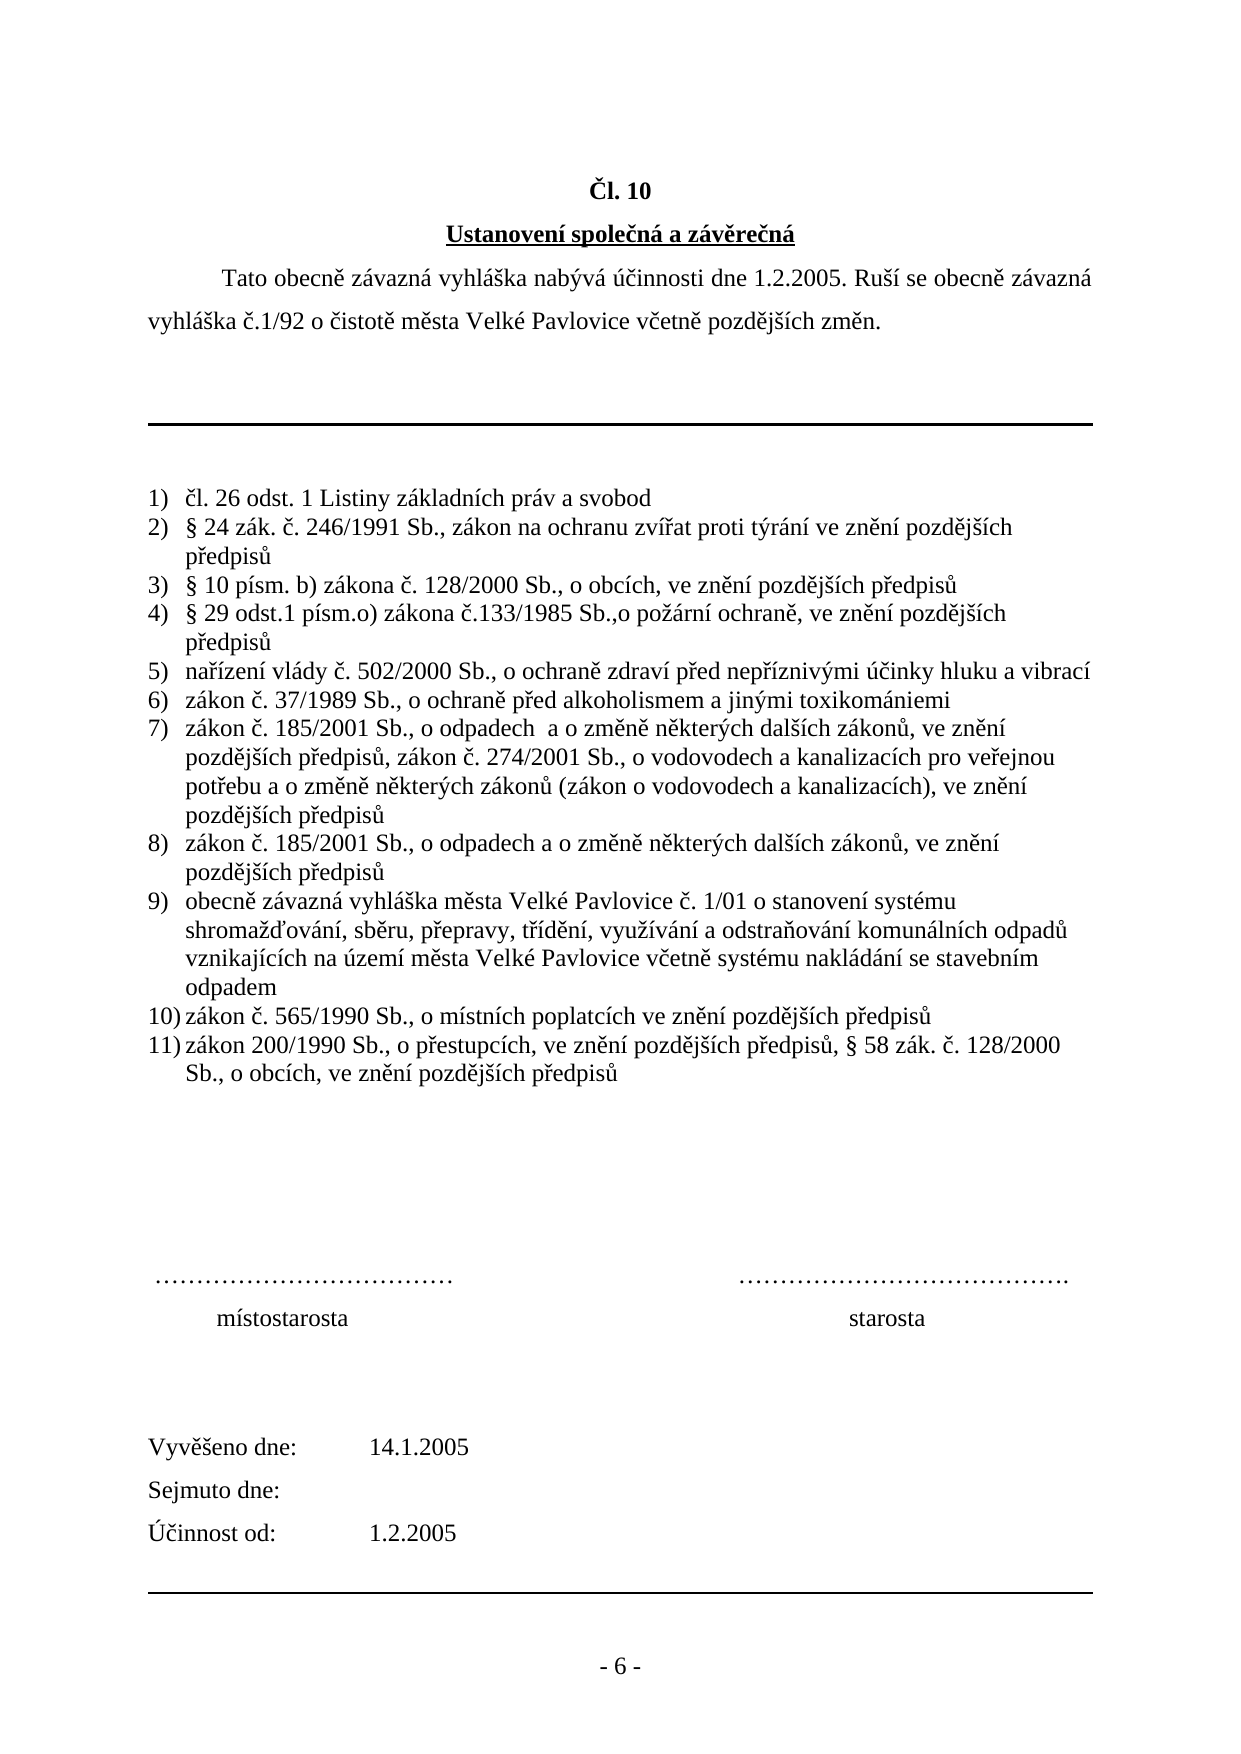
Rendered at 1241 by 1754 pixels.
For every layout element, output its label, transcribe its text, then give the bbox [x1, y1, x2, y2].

list § 24 zák. č. 246/1991 Sb., zákon na ochranu zvířat proti týrání ve znění pozdějších předpisů [148, 512, 1093, 570]
list nařízení vlády č. 502/2000 Sb., o ochraně zdraví před nepříznivými účinky hluku a vibrací [148, 656, 1093, 685]
list § 29 odst.1 písm.o) zákona č.133/1985 Sb.,o požární ochraně, ve znění pozdějších předpisů [148, 598, 1093, 656]
list čl. 26 odst. 1 Listiny základních práv a svobod [148, 483, 1093, 512]
text Vyvěšeno dne: 14.1.2005 [148, 1432, 1093, 1461]
text místostarosta starosta [148, 1303, 1093, 1332]
list obecně závazná vyhláška města Velké Pavlovice č. 1/01 o stanovení systému shromažďování, sběru, přepravy, třídění, využívání a odstraňování komunálních odpadů vznikajících na území města Velké Pavlovice včetně systému nakládání se stavebním odpadem [148, 886, 1093, 1001]
list zákon č. 185/2001 Sb., o odpadech a o změně některých dalších zákonů, ve znění pozdějších předpisů, zákon č. 274/2001 Sb., o vodovodech a kanalizacích pro veřejnou potřebu a o změně některých zákonů (zákon o vodovodech a kanalizacích), ve znění pozdějších předpisů [148, 713, 1093, 828]
list zákon č. 565/1990 Sb., o místních poplatcích ve znění pozdějších předpisů [148, 1001, 1093, 1030]
subtitle Ustanovení společná a závěrečná [148, 219, 1093, 248]
subtitle Čl. 10 [148, 176, 1093, 205]
text Účinnost od: 1.2.2005 [148, 1518, 1093, 1547]
list zákon 200/1990 Sb., o přestupcích, ve znění pozdějších předpisů, § 58 zák. č. 128/2000 Sb., o obcích, ve znění pozdějších předpisů [148, 1030, 1093, 1087]
text Tato obecně závazná vyhláška nabývá účinnosti dne 1.2.2005. Ruší se obecně závazná vyhláška č.1/92 o čistotě města Velké Pavlovice včetně pozdějších změn. [148, 263, 1093, 334]
list § 10 písm. b) zákona č. 128/2000 Sb., o obcích, ve znění pozdějších předpisů [148, 570, 1093, 598]
list zákon č. 185/2001 Sb., o odpadech a o změně některých dalších zákonů, ve znění pozdějších předpisů [148, 828, 1093, 886]
list zákon č. 37/1989 Sb., o ochraně před alkoholismem a jinými toxikomániemi [148, 685, 1093, 713]
text Sejmuto dne: [148, 1475, 1093, 1504]
text ……………………………… …………………………………. [148, 1260, 1093, 1288]
